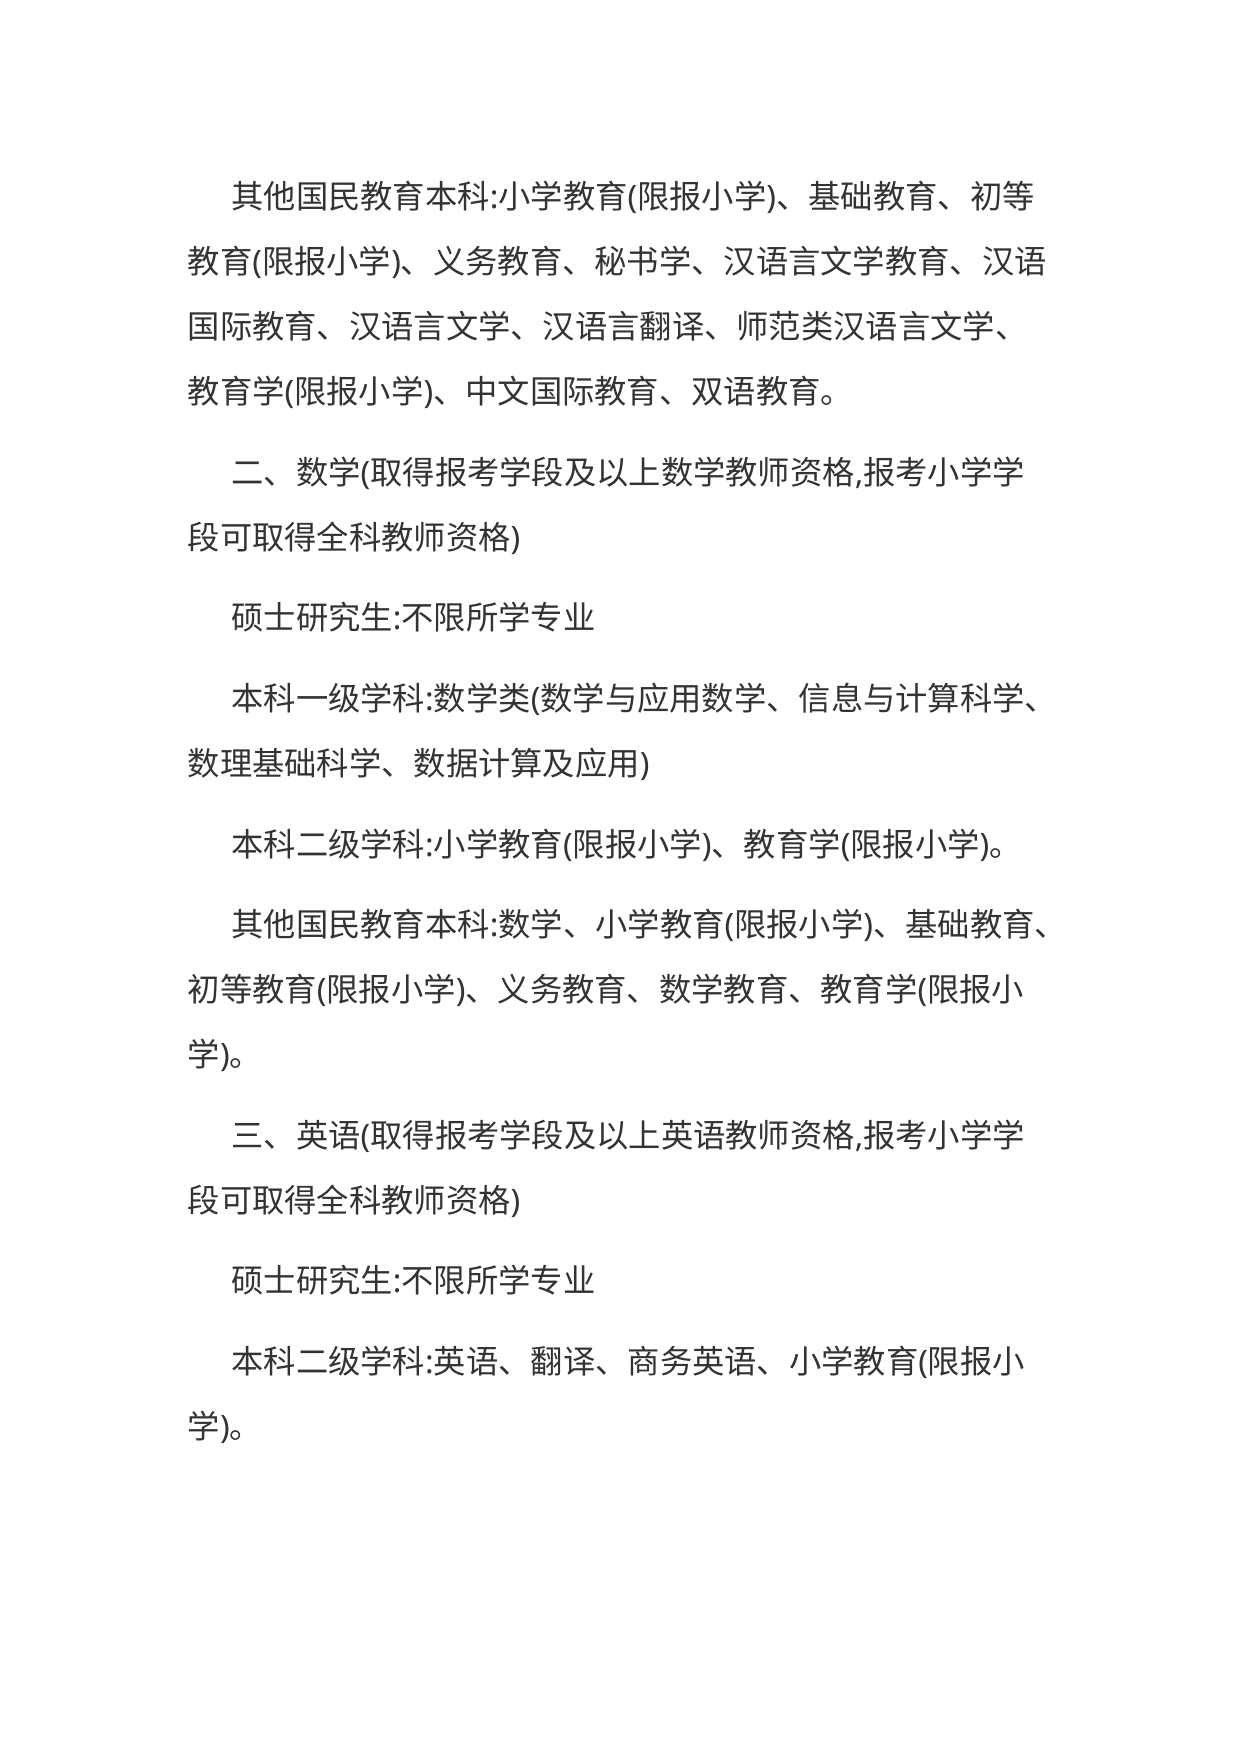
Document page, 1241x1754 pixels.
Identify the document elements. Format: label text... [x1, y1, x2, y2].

text 本科二级学科:英语、翻译、商务英语、小学教育(限报小学)。 [187, 1327, 1053, 1457]
text 本科二级学科:小学教育(限报小学)、教育学(限报小学)。 [187, 809, 1053, 874]
text 硕士研究生:不限所学专业 [187, 1246, 1053, 1311]
text 硕士研究生:不限所学专业 [187, 583, 1053, 648]
text 二、数学(取得报考学段及以上数学教师资格,报考小学学段可取得全科教师资格) [187, 438, 1053, 568]
text 其他国民教育本科:数学、小学教育(限报小学)、基础教育、初等教育(限报小学)、义务教育、数学教育、教育学(限报小学)。 [187, 890, 1053, 1085]
text 其他国民教育本科:小学教育(限报小学)、基础教育、初等教育(限报小学)、义务教育、秘书学、汉语言文学教育、汉语国际教育、汉语言文学、汉语言翻译、师范类汉语言文学、教育学(限报小学)、中文国际教育、双语教育。 [187, 162, 1053, 422]
text 本科一级学科:数学类(数学与应用数学、信息与计算科学、数理基础科学、数据计算及应用) [187, 664, 1053, 794]
text 三、英语(取得报考学段及以上英语教师资格,报考小学学段可取得全科教师资格) [187, 1101, 1053, 1231]
